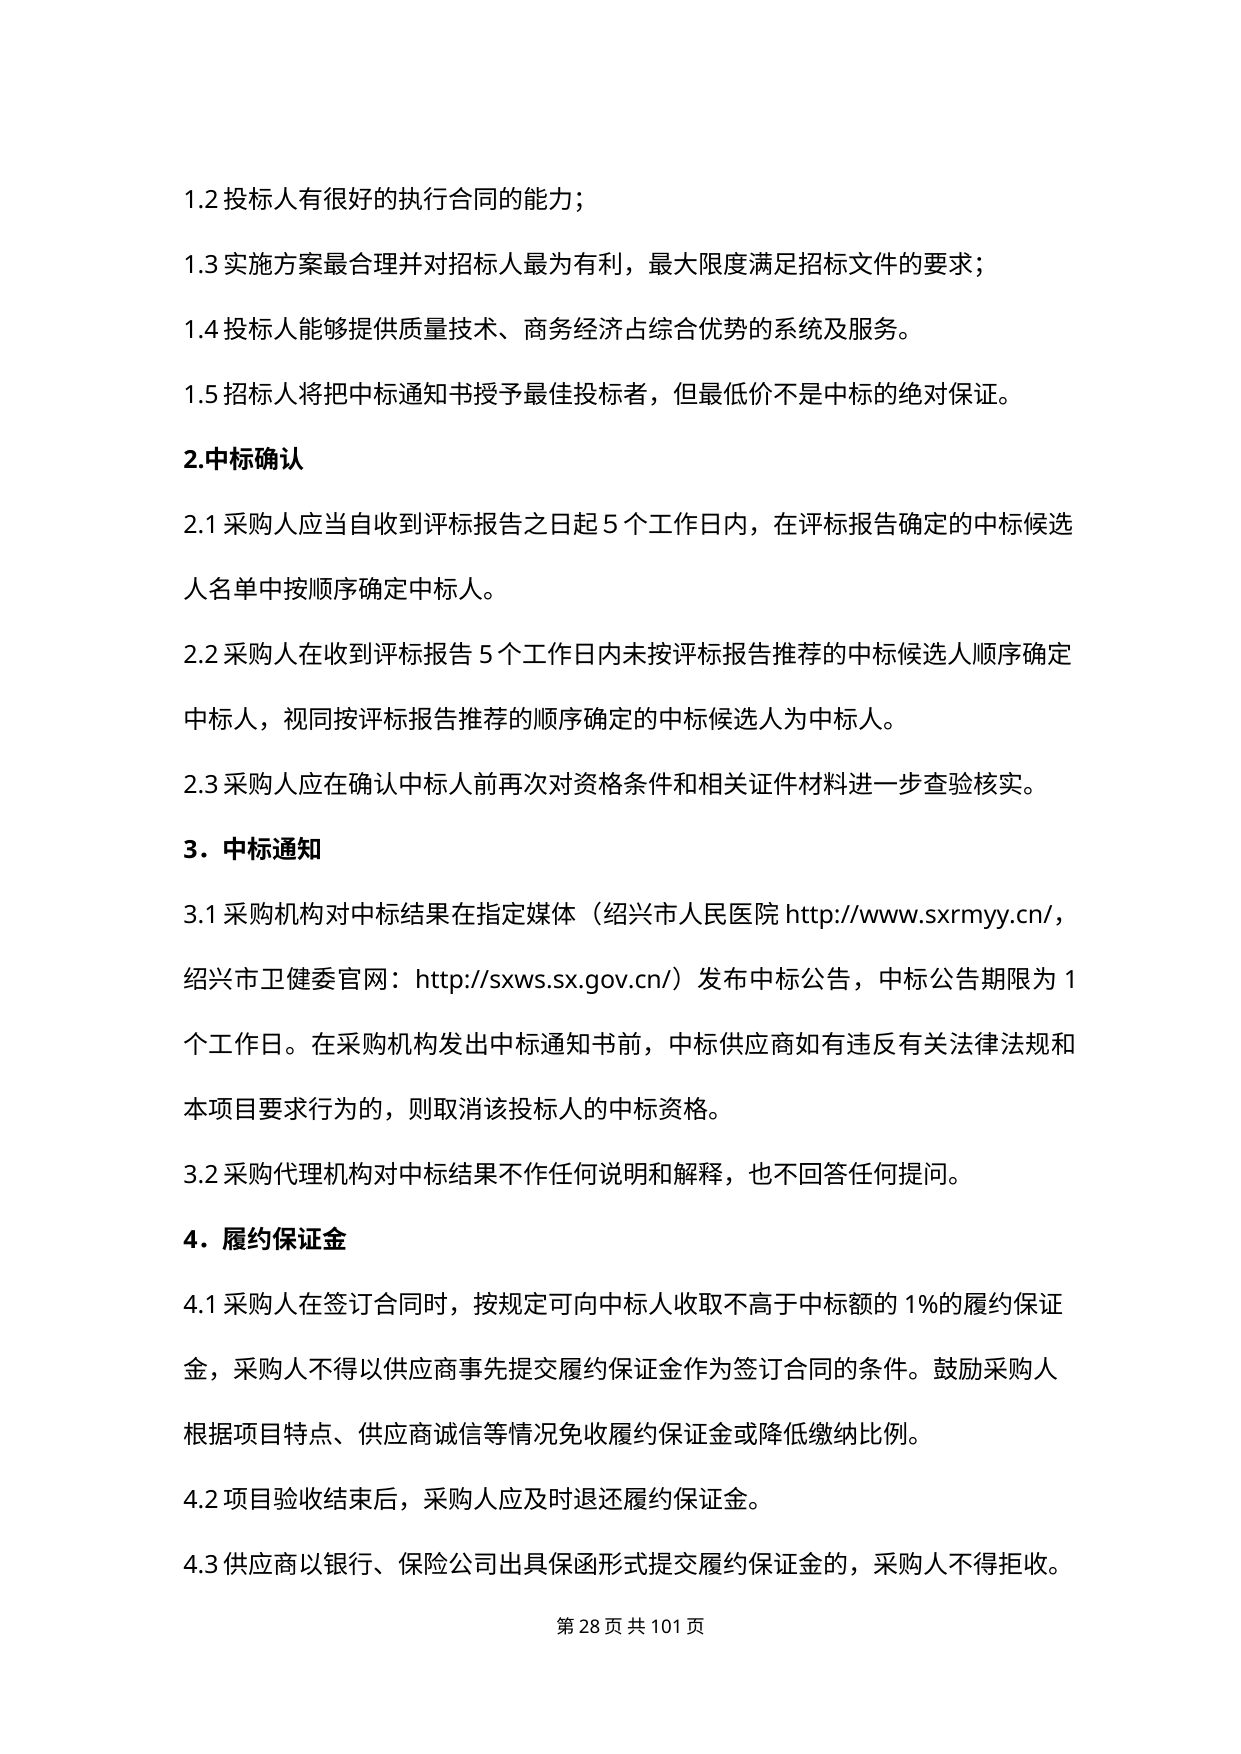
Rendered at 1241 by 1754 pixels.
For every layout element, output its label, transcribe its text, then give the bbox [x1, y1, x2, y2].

list 1.2投标人有很好的执行合同的能力； [183, 166, 1078, 231]
text 2.1采购人应当自收到评标报告之日起５个工作日内，在评标报告确定的中标候选人名单中按顺序确定中标人。 [183, 491, 1078, 621]
text 2.3采购人应在确认中标人前再次对资格条件和相关证件材料进一步查验核实。 [183, 751, 1078, 816]
text 4.3供应商以银行、保险公司出具保函形式提交履约保证金的，采购人不得拒收。 [183, 1531, 1078, 1596]
list 1.3实施方案最合理并对招标人最为有利，最大限度满足招标文件的要求； [183, 231, 1078, 296]
text 2.2采购人在收到评标报告5个工作日内未按评标报告推荐的中标候选人顺序确定中标人，视同按评标报告推荐的顺序确定的中标候选人为中标人。 [183, 621, 1078, 751]
text 1.5招标人将把中标通知书授予最佳投标者，但最低价不是中标的绝对保证。 [183, 361, 1078, 426]
text 4．履约保证金 [183, 1206, 1078, 1271]
text 4.1采购人在签订合同时，按规定可向中标人收取不高于中标额的1%的履约保证金，采购人不得以供应商事先提交履约保证金作为签订合同的条件。鼓励采购人根据项目特点、供应商诚信等情况免收履约保证金或降低缴纳比例。 [183, 1271, 1078, 1466]
text 3．中标通知 [183, 816, 1078, 881]
text 2.中标确认 [183, 426, 1078, 491]
text 4.2项目验收结束后，采购人应及时退还履约保证金。 [183, 1466, 1078, 1531]
text 3.1采购机构对中标结果在指定媒体（绍兴市人民医院http://www.sxrmyy.cn/，绍兴市卫健委官网：http://sxws.sx.gov.cn/）发布中标公告，中标公告期限为1个工作日。在采购机构发出中标通知书前，中标供应商如有违反有关法律法规和本项目要求行为的，则取消该投标人的中标资格。 [183, 881, 1078, 1141]
list 1.4投标人能够提供质量技术、商务经济占综合优势的系统及服务。 [183, 296, 1078, 361]
text 3.2采购代理机构对中标结果不作任何说明和解释，也不回答任何提问。 [183, 1141, 1078, 1206]
